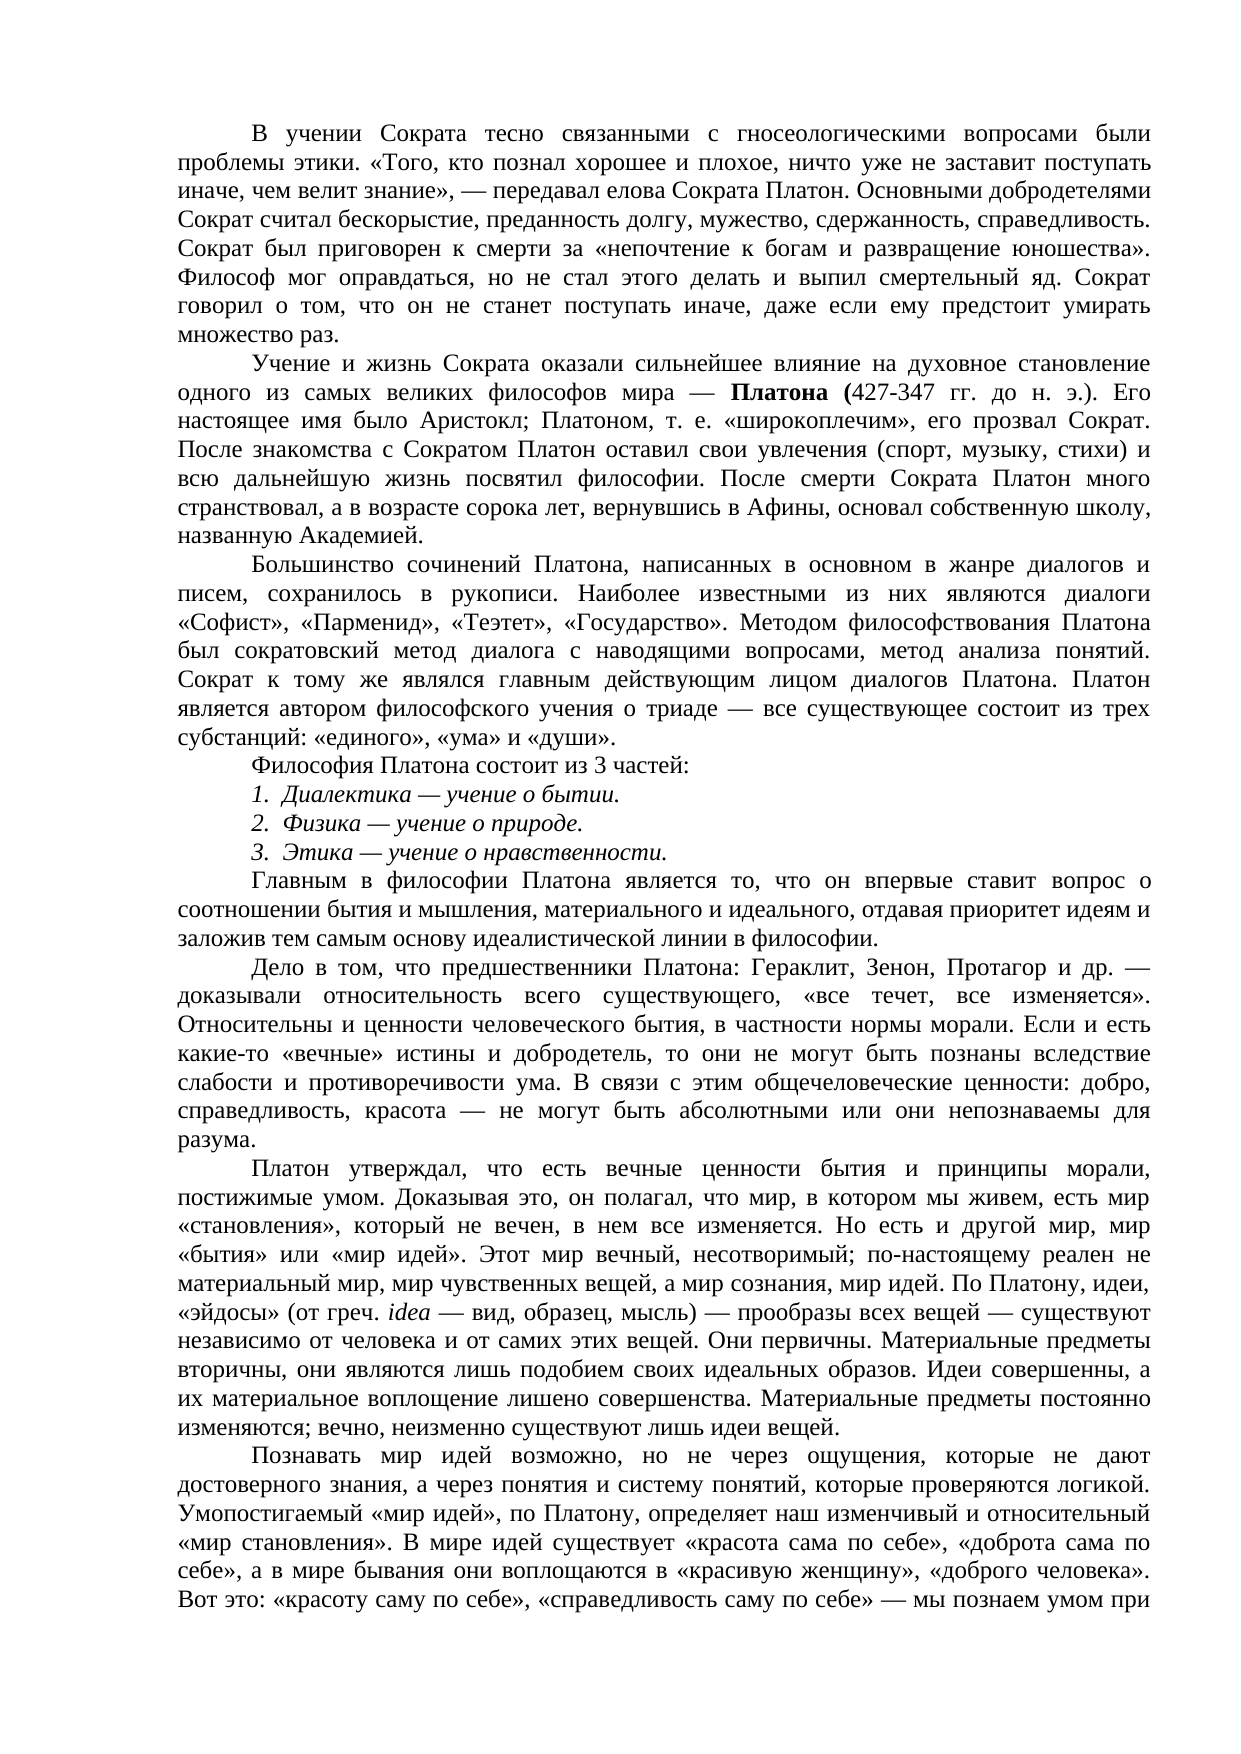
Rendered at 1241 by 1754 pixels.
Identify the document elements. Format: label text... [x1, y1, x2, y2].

text Платон утверждал, что есть вечные ценности бытия и принципы морали, постижимые умом. Доказывая это, он полагал, что мир, в котором мы живем, есть мир «становления», который не вечен, в нем все изменяется. Но есть и другой мир, мир «бытия» или «мир идей». Этот мир вечный, несотворимый; по-настоящему реален не материальный мир, мир чувственных вещей, а мир сознания, мир идей. По Платону, идеи, «эйдосы» (от греч. idea — вид, образец, мысль) — прообразы всех вещей — существуют независимо от человека и от самих этих вещей. Они первичны. Материальные предметы вторичны, они являются лишь подобием своих идеальных образов. Идеи совершенны, а их материальное воплощение лишено совершенства. Материальные предметы постоянно изменяются; вечно, неизменно существуют лишь идеи вещей. [177, 1153, 1152, 1441]
text Большинство сочинений Платона, написанных в основном в жанре диалогов и писем, сохранилось в рукописи. Наиболее известными из них являются диалоги «Софист», «Парменид», «Теэтет», «Государство». Методом философствования Платона был сократовский метод диалога с наводящими вопросами, метод анализа понятий. Сократ к тому же являлся главным действующим лицом диалогов Платона. Платон является автором философского учения о триаде — все существующее состоит из трех субстанций: «единого», «ума» и «души». [177, 549, 1152, 751]
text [177, 1441, 1152, 1613]
text Философия Платона состоит из 3 частей: [177, 751, 1152, 779]
text 1. Диалектика — учение о бытии. [177, 779, 1152, 808]
text Учение и жизнь Сократа оказали сильнейшее влияние на духовное становление одного из самых великих философов мира — Платона (427-347 гг. до н. э.). Его настоящее имя было Аристокл; Платоном, т. е. «широкоплечим», его прозвал Сократ. После знакомства с Сократом Платон оставил свои увлечения (спорт, музыку, стихи) и всю дальнейшую жизнь посвятил философии. После смерти Сократа Платон много странствовал, а в возрасте сорока лет, вернувшись в Афины, основал собственную школу, названную Академией. [177, 348, 1152, 549]
text 2. Физика — учение о природе. [177, 808, 1152, 837]
text Дело в том, что предшественники Платона: Гераклит, Зенон, Протагор и др. — доказывали относительность всего существующего, «все течет, все изменяется». Относительны и ценности человеческого бытия, в частности нормы морали. Если и есть какие-то «вечные» истины и добродетель, то они не могут быть познаны вследствие слабости и противоречивости ума. В связи с этим общечеловеческие ценности: добро, справедливость, красота — не могут быть абсолютными или они непознаваемы для разума. [177, 952, 1152, 1153]
text 3. Этика — учение о нравственности. [177, 837, 1152, 866]
text В учении Сократа тесно связанными с гносеологическими вопросами были проблемы этики. «Того, кто познал хорошее и плохое, ничто уже не заставит поступать иначе, чем велит знание», — передавал елова Сократа Платон. Основными добродетелями Сократ считал бескорыстие, преданность долгу, мужество, сдержанность, справедливость. Сократ был приговорен к смерти за «непочтение к богам и развращение юношества». Философ мог оправдаться, но не стал этого делать и выпил смертельный яд. Сократ говорил о том, что он не станет поступать иначе, даже если ему предстоит умирать множество раз. [177, 118, 1152, 348]
text Главным в философии Платона является то, что он впервые ставит вопрос о соотношении бытия и мышления, материального и идеального, отдавая приоритет идеям и заложив тем самым основу идеалистической линии в философии. [177, 866, 1152, 952]
